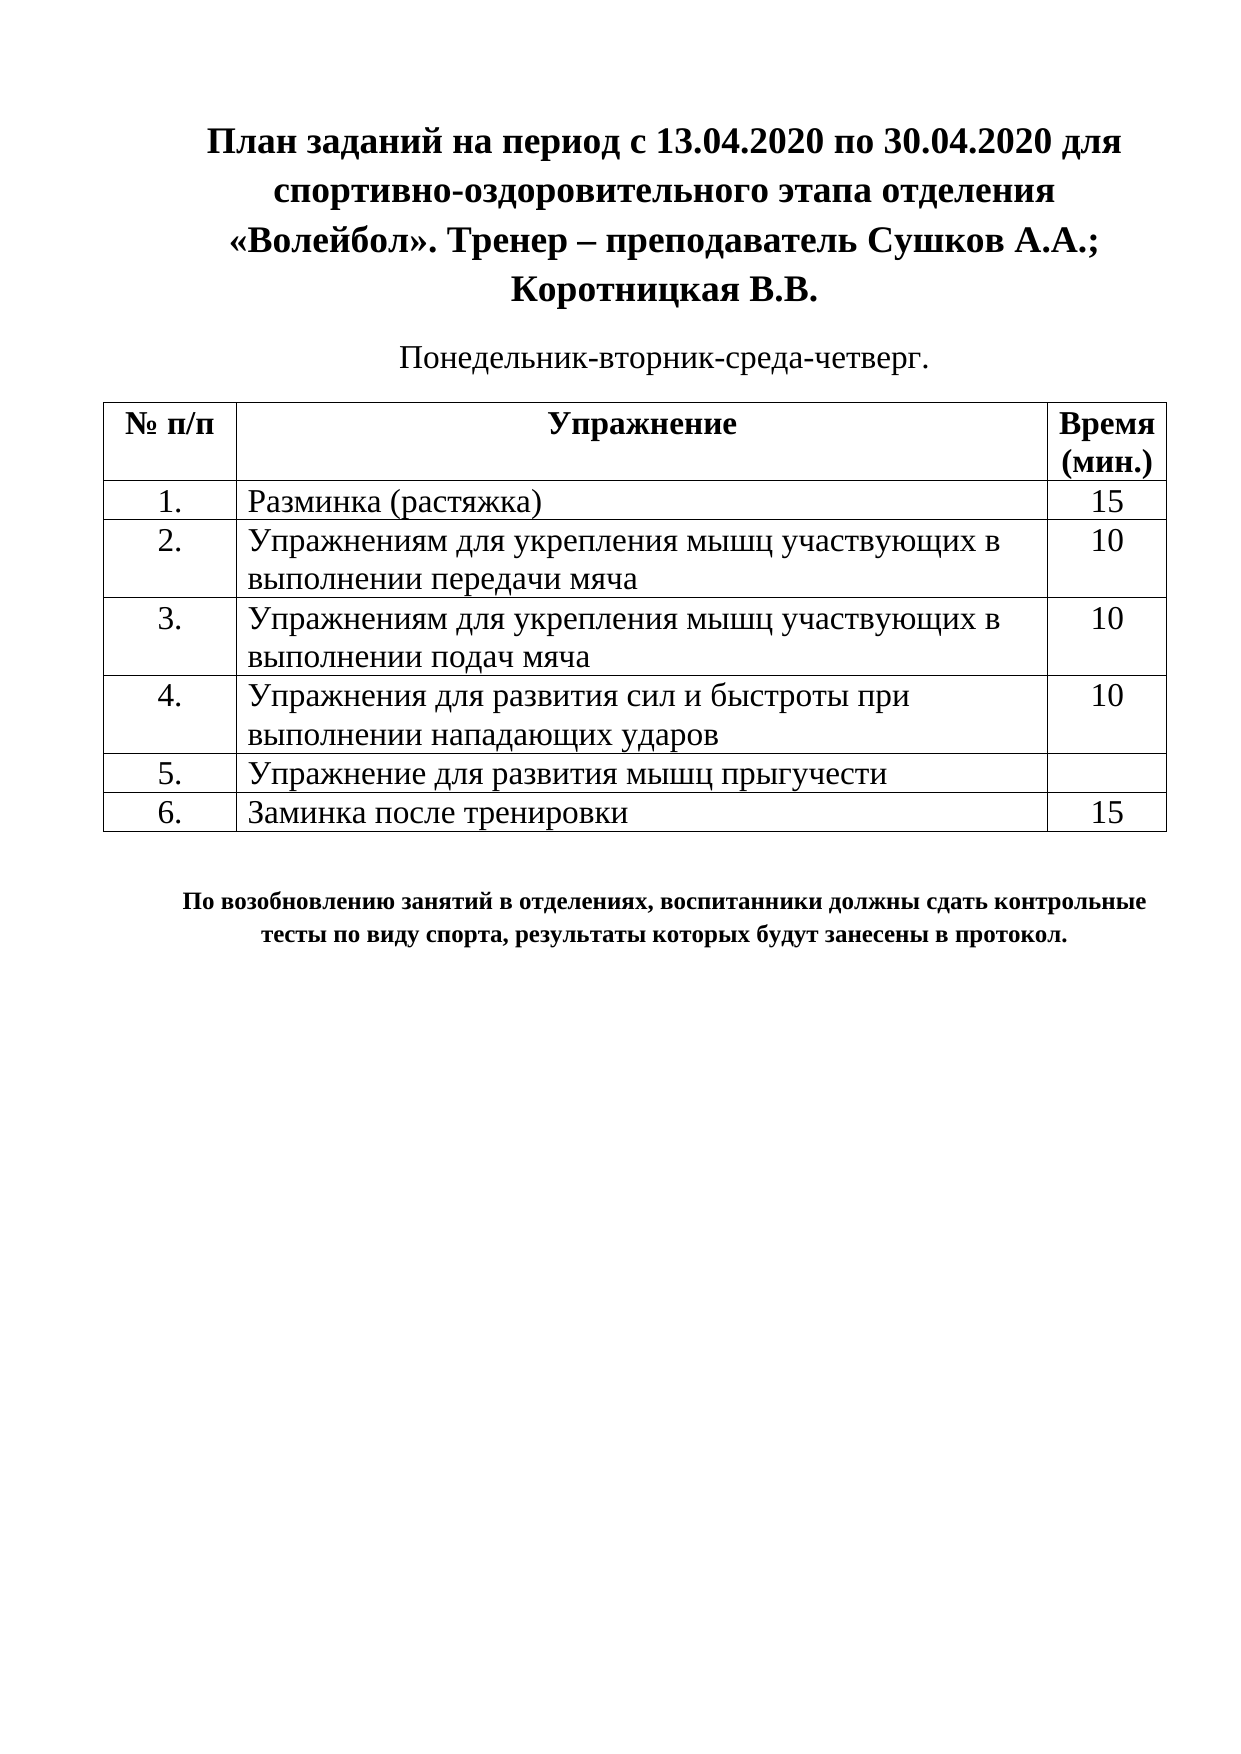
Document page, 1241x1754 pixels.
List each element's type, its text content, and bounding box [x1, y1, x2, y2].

table_cell 15 [1048, 481, 1166, 519]
table_cell 1. [104, 481, 236, 519]
table_cell 2. [104, 520, 236, 597]
table_cell 10 [1048, 520, 1166, 597]
table_cell 10 [1048, 676, 1166, 752]
table_cell 3. [104, 598, 236, 675]
text План заданий на период с 13.04.2020 по 30.04.2020 для спортивно-оздоровительного этапа отделения «Волейбол». Тренер – преподаватель Сушков А.А.; Коротницкая В.В. [177, 118, 1152, 310]
table_cell 10 [1048, 598, 1166, 675]
table_cell [1048, 754, 1166, 792]
text Понедельник-вторник-среда-четверг. [177, 337, 1152, 376]
table_cell 6. [104, 793, 236, 831]
table_cell Упражнениям для укрепления мышц участвующих в выполнении передачи мяча [237, 520, 1047, 597]
table_cell Заминка после тренировки [237, 793, 1047, 831]
table_cell Разминка (растяжка) [237, 481, 1047, 519]
table_header № п/п [104, 403, 236, 480]
table_header Время (мин.) [1048, 403, 1166, 480]
table_header Упражнение [237, 403, 1047, 480]
table_cell Упражнения для развития сил и быстроты при выполнении нападающих ударов [237, 676, 1047, 752]
table_cell 5. [104, 754, 236, 792]
table_cell 4. [104, 676, 236, 752]
text По возобновлению занятий в отделениях, воспитанники должны сдать контрольные тесты по виду спорта, результаты которых будут занесены в протокол. [177, 886, 1152, 948]
table_cell 15 [1048, 793, 1166, 831]
table_cell Упражнение для развития мышц прыгучести [237, 754, 1047, 792]
table_cell Упражнениям для укрепления мышц участвующих в выполнении подач мяча [237, 598, 1047, 675]
